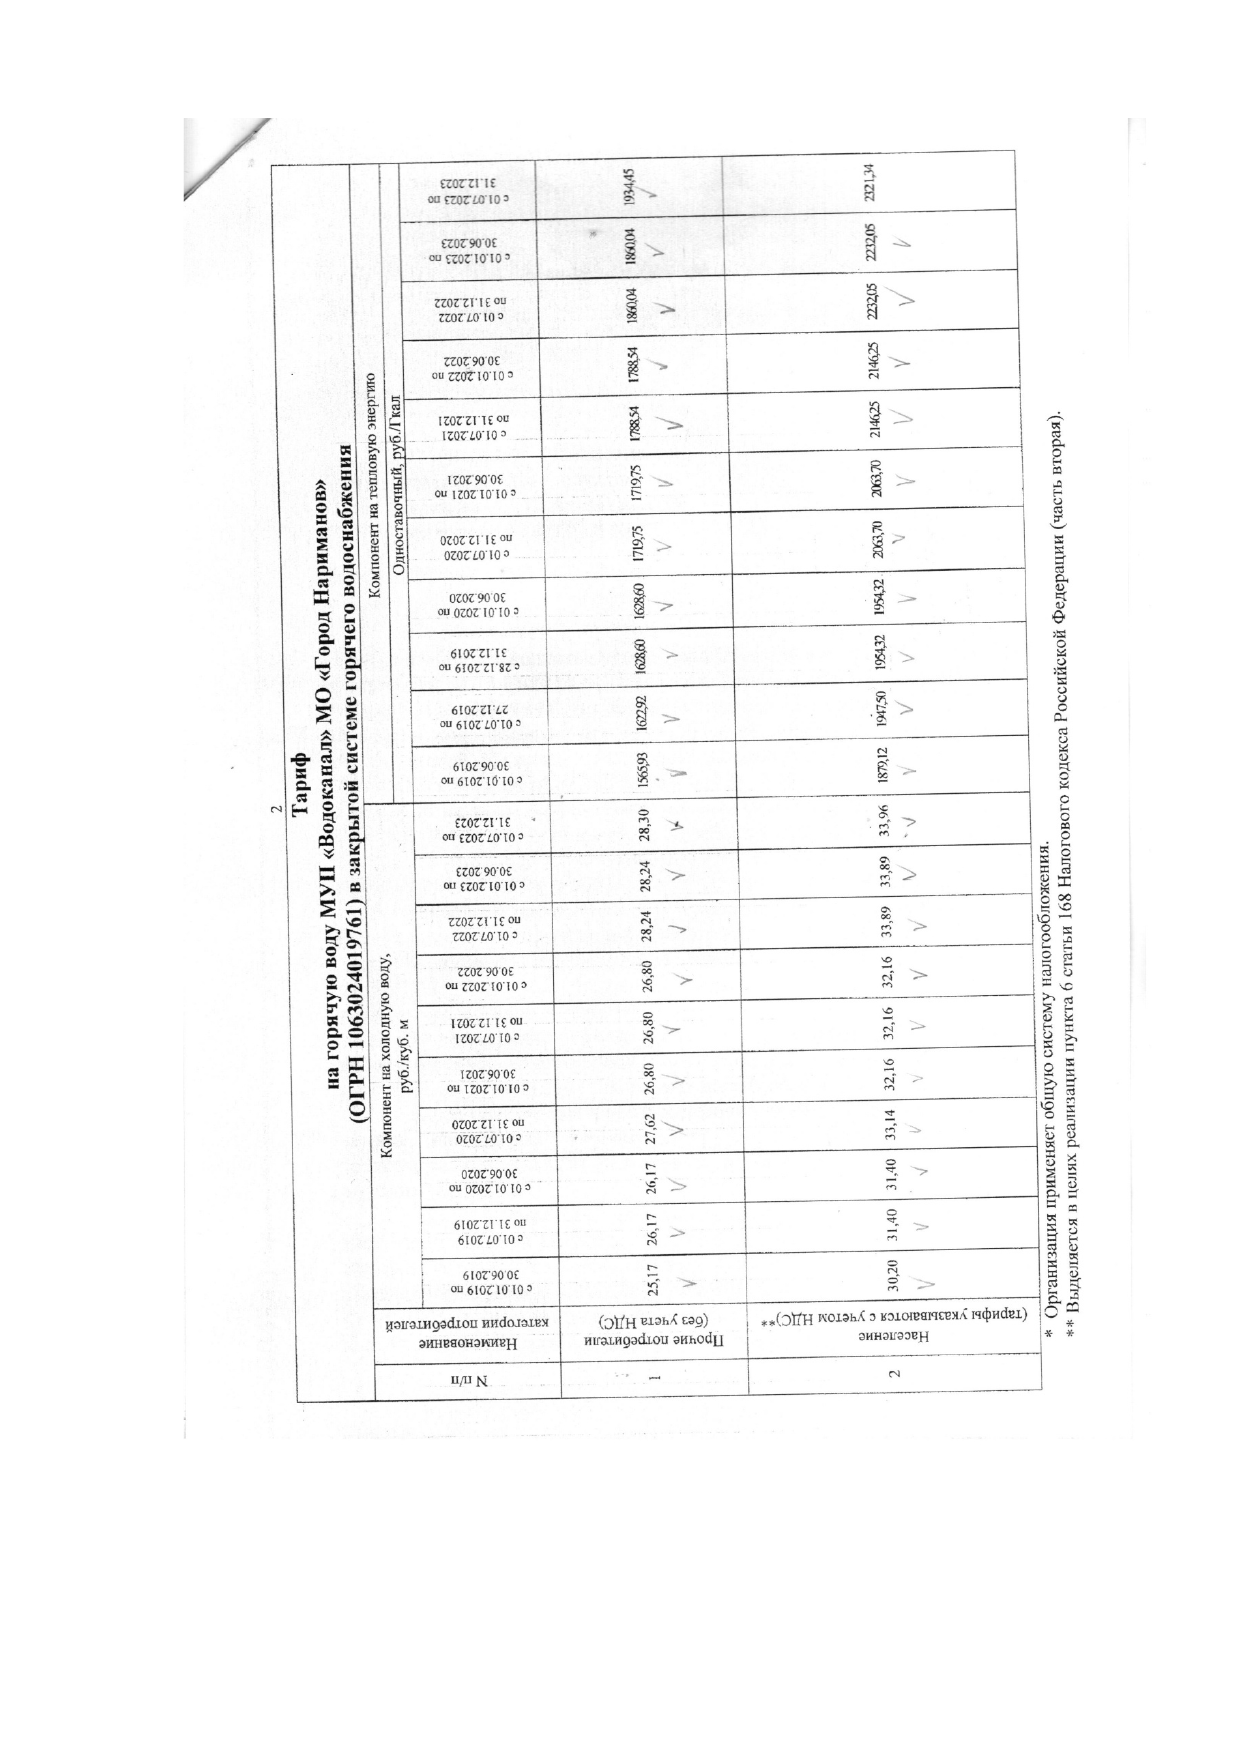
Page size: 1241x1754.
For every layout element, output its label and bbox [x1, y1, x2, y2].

picture [177, 118, 1152, 1460]
